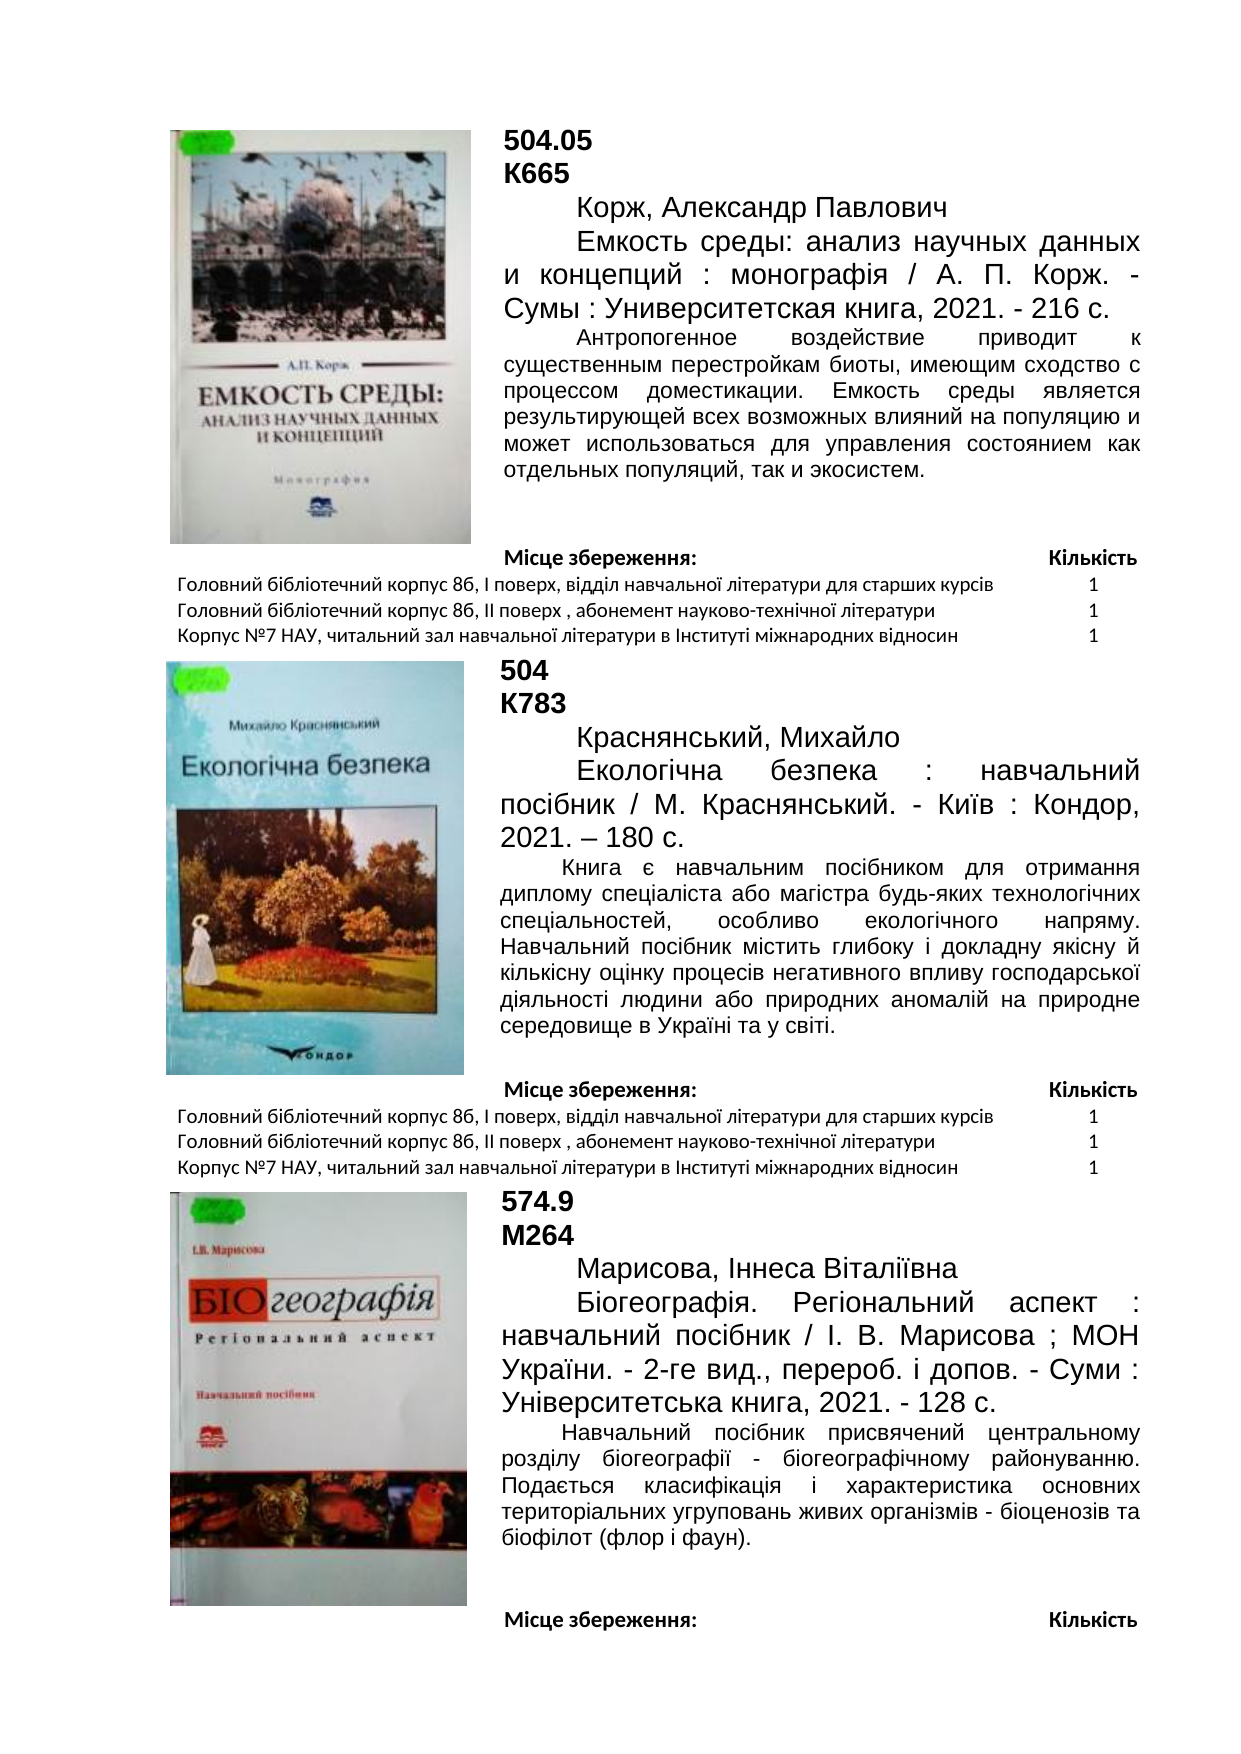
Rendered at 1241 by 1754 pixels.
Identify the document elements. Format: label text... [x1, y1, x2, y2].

table_cell Головний бібліотечний корпус 8б, I поверх, відділ навчальної літератури для старших курсів [166, 572, 1034, 597]
table_cell Корпус №7 НАУ, читальний зал навчальної літератури в Інституті міжнародних відносин [166, 623, 1034, 648]
table_cell Місце збереження: [166, 1075, 1034, 1103]
table_cell Кількість [1034, 1075, 1152, 1103]
table_cell Головний бібліотечний корпус 8б, I поверх, відділ навчальної літератури для старших курсів [166, 1103, 1034, 1128]
table_cell 1 [1034, 597, 1152, 622]
table_cell 1 [1034, 1103, 1152, 1128]
table_header [166, 123, 492, 543]
table_header [166, 653, 489, 1075]
table_cell Кількість [1034, 544, 1152, 572]
table_cell 1 [1034, 1154, 1152, 1179]
table_header 574.9 М264 Марисова, Іннеса Віталіївна Біогеографія. Регіональний аспект : навчальний посібник / І. В. Марисова ; МОН України. - 2-ге вид., перероб. і допов. - Суми : Університетська книга, 2021. - 128 с. Навчальний посібник присвячений центральному розділу біогеографії - біогеографічному районуванню. Подається класифікація і характеристика основних територіальних угруповань живих організмів - біоценозів та біофілот (флор і фаун). [490, 1184, 1152, 1606]
table_header 504.05 К665 Корж, Александр Павлович Емкость среды: анализ научных данных и концепций : монографія / А. П. Корж. - Сумы : Университетская книга, 2021. - 216 с. Антропогенное воздействие приводит к существенным перестройкам биоты, имеющим сходство с процессом доместикации. Емкость среды является результирующей всех возможных влияний на популяцию и может использоваться для управления состоянием как отдельных популяций, так и экосистем. [492, 123, 1152, 543]
table_header 504 К783 Краснянський, Михайло Екологічна безпека : навчальний посібник / М. Краснянський. - Київ : Кондор, 2021. – 180 с. Книга є навчальним посібником для отримання диплому спеціаліста або магістра будь-яких технологічних спеціальностей, особливо екологічного напряму. Навчальний посібник містить глибоку і докладну якісну й кількісну оцінку процесів негативного впливу господарської діяльності людини або природних аномалій на природне середовище в Україні та у світі. [489, 653, 1152, 1075]
table_cell 1 [1034, 572, 1152, 597]
table_cell 1 [1034, 1129, 1152, 1154]
table_cell Головний бібліотечний корпус 8б, II поверх , абонемент науково-технічної літератури [166, 1129, 1034, 1154]
table_cell Корпус №7 НАУ, читальний зал навчальної літератури в Інституті міжнародних відносин [166, 1154, 1034, 1179]
table_cell Місце збереження: [166, 1606, 1035, 1633]
table_cell Місце збереження: [166, 544, 1034, 572]
table_cell Кількість [1035, 1606, 1152, 1633]
table_cell 1 [1034, 623, 1152, 648]
table_header [166, 1184, 490, 1606]
table_cell Головний бібліотечний корпус 8б, II поверх , абонемент науково-технічної літератури [166, 597, 1034, 622]
